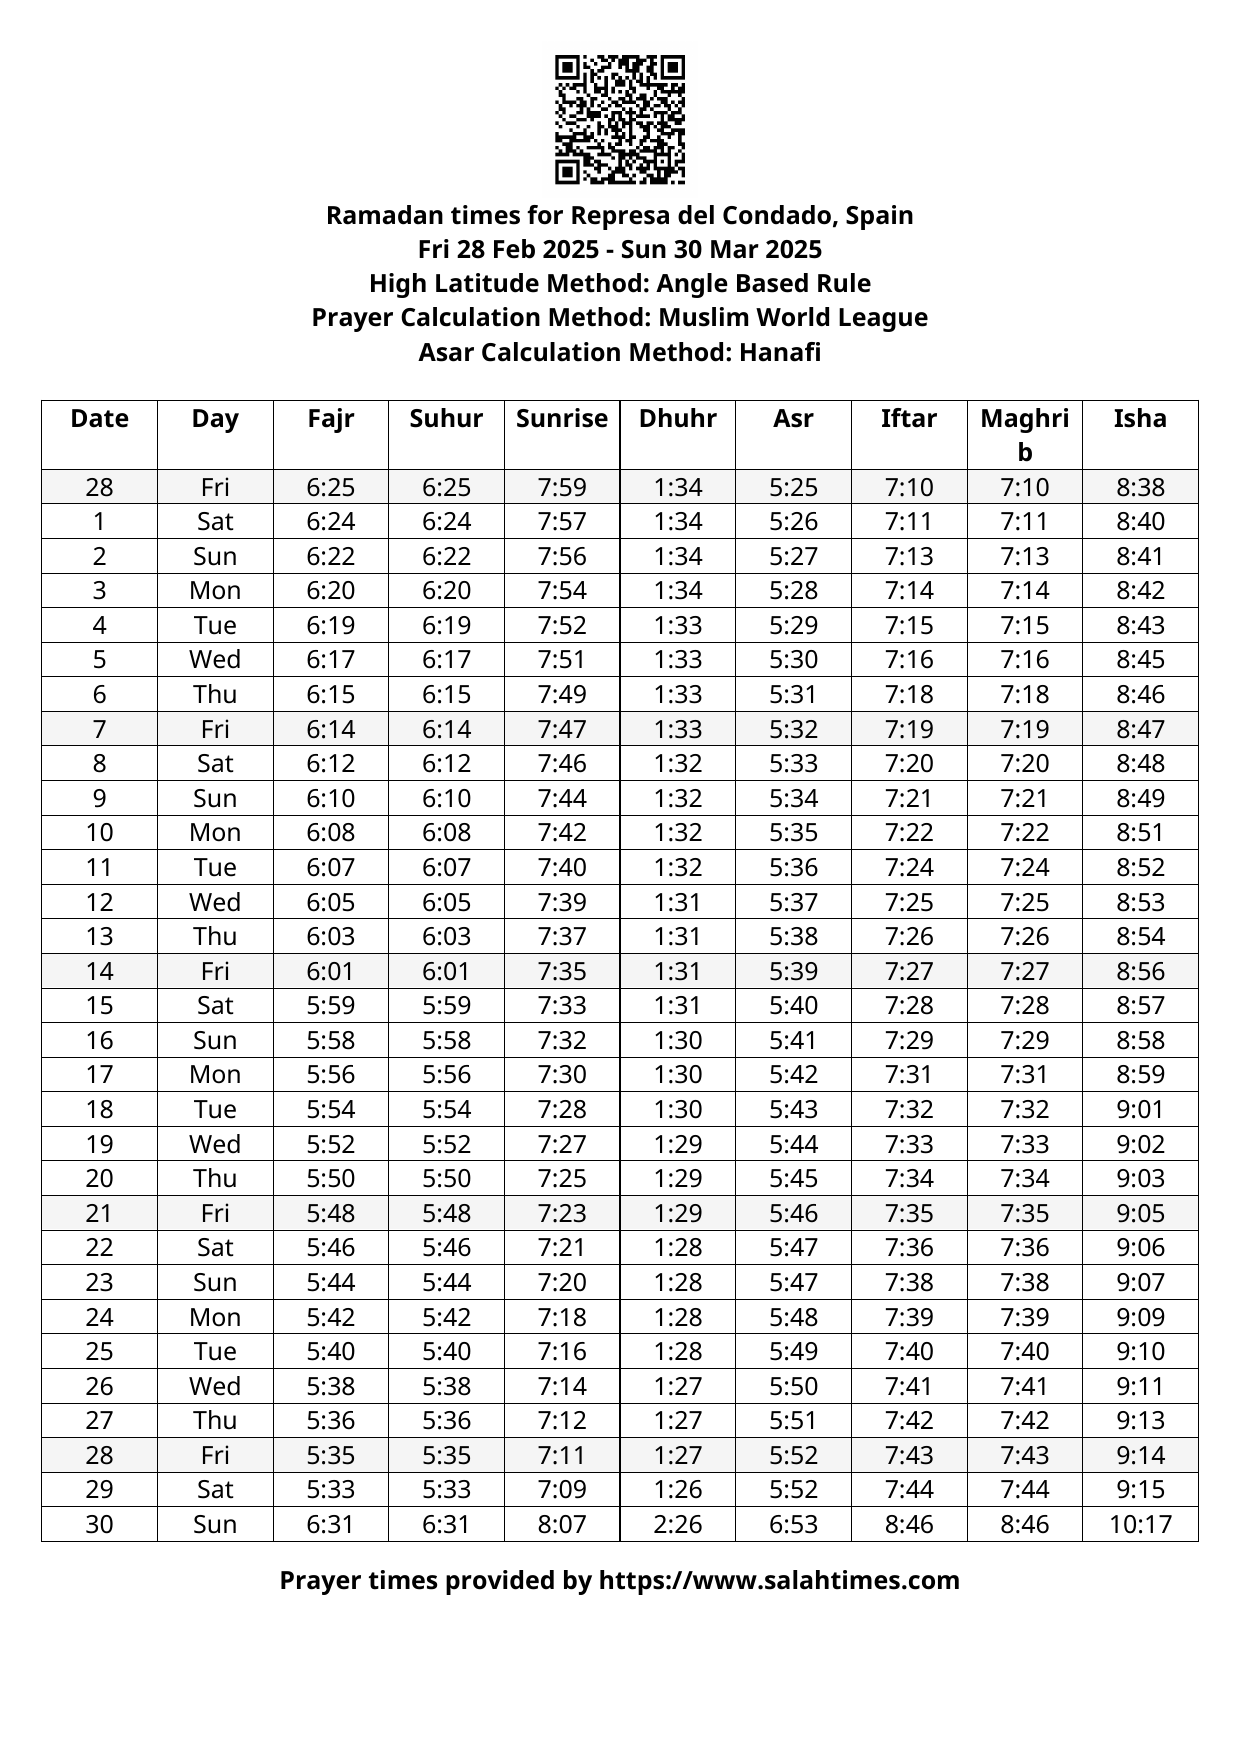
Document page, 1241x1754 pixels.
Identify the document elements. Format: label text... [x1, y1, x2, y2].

table_cell 5:27 [736, 539, 851, 572]
table_cell 9:07 [1083, 1265, 1198, 1299]
table_cell 9:13 [1083, 1404, 1198, 1437]
table_cell 5 [42, 643, 157, 676]
table_header Isha [1083, 401, 1198, 469]
table_cell 5:51 [736, 1404, 851, 1437]
table_header Fajr [274, 401, 388, 469]
table_cell 7:11 [505, 1438, 619, 1472]
table_cell 5:35 [736, 816, 851, 849]
table_cell 5:48 [389, 1196, 504, 1229]
table_cell 5:46 [389, 1231, 504, 1264]
table_cell 6:08 [389, 816, 504, 849]
table_cell 5:38 [736, 919, 851, 953]
table_cell 5:41 [736, 1023, 851, 1057]
table_cell 7:14 [968, 574, 1082, 607]
table_cell Wed [158, 885, 273, 918]
table_cell 7:27 [852, 954, 967, 987]
table_cell 7:33 [968, 1127, 1082, 1160]
table_cell Mon [158, 574, 273, 607]
table_cell 8:56 [1083, 954, 1198, 987]
table_cell 1:32 [621, 816, 735, 849]
table_cell Fri [158, 1196, 273, 1229]
table_cell 1:34 [621, 504, 735, 538]
table_cell 8:59 [1083, 1058, 1198, 1091]
table_cell 2 [42, 539, 157, 572]
table_cell 7:20 [505, 1265, 619, 1299]
table_cell 7:35 [852, 1196, 967, 1229]
table_cell 6:17 [389, 643, 504, 676]
table_cell 8:49 [1083, 781, 1198, 814]
table_cell Sat [158, 989, 273, 1022]
table_cell 9:02 [1083, 1127, 1198, 1160]
table_cell 7:42 [852, 1404, 967, 1437]
table_cell 7:28 [968, 989, 1082, 1022]
table_cell 7:27 [505, 1127, 619, 1160]
table_cell 5:52 [274, 1127, 388, 1160]
table_cell 7:24 [852, 850, 967, 884]
table_cell 1:30 [621, 1058, 735, 1091]
table_cell 1:28 [621, 1231, 735, 1264]
table_cell 6:05 [274, 885, 388, 918]
table_cell 1:30 [621, 1023, 735, 1057]
table_cell 9:05 [1083, 1196, 1198, 1229]
table_cell 7:13 [968, 539, 1082, 572]
table_cell Tue [158, 850, 273, 884]
table_cell 1:34 [621, 539, 735, 572]
table_header Dhuhr [621, 401, 735, 469]
table_cell 7:16 [852, 643, 967, 676]
table_cell 5:40 [274, 1334, 388, 1368]
table_cell 7:31 [968, 1058, 1082, 1091]
table_cell 28 [42, 470, 157, 503]
table_cell 7:23 [505, 1196, 619, 1229]
table_cell 7:11 [968, 504, 1082, 538]
table_cell 6:07 [274, 850, 388, 884]
table_cell Sat [158, 504, 273, 538]
table_cell 5:50 [274, 1161, 388, 1195]
table_cell 8:54 [1083, 919, 1198, 953]
table_cell 1:27 [621, 1438, 735, 1472]
table_cell 7:54 [505, 574, 619, 607]
table_cell 7:25 [505, 1161, 619, 1195]
table_cell Tue [158, 608, 273, 642]
table_header Maghrib [968, 401, 1082, 469]
table_cell 5:32 [736, 712, 851, 745]
table_cell 9:06 [1083, 1231, 1198, 1264]
table_cell 8:46 [968, 1507, 1082, 1541]
table_cell 6:14 [389, 712, 504, 745]
table_cell 16 [42, 1023, 157, 1057]
table_header Sunrise [505, 401, 619, 469]
table_cell 11 [42, 850, 157, 884]
table_cell 7:38 [968, 1265, 1082, 1299]
table_cell 7:10 [968, 470, 1082, 503]
table_cell 10:17 [1083, 1507, 1198, 1541]
table_cell 9:01 [1083, 1092, 1198, 1126]
table_cell 7:39 [968, 1300, 1082, 1333]
table_cell 5:43 [736, 1092, 851, 1126]
table_header Suhur [389, 401, 504, 469]
table_cell 6:24 [274, 504, 388, 538]
table_cell 8:07 [505, 1507, 619, 1541]
table_cell 1:33 [621, 677, 735, 711]
table_cell 7:22 [852, 816, 967, 849]
table_cell 5:58 [274, 1023, 388, 1057]
table_cell 1:33 [621, 712, 735, 745]
table_cell 7:11 [852, 504, 967, 538]
table_cell 9:14 [1083, 1438, 1198, 1472]
table_cell 5:42 [389, 1300, 504, 1333]
table_cell 7:39 [852, 1300, 967, 1333]
table_cell 7:16 [505, 1334, 619, 1368]
table_cell 7:14 [852, 574, 967, 607]
table_cell 17 [42, 1058, 157, 1091]
table_cell 1:34 [621, 470, 735, 503]
table_cell 8 [42, 746, 157, 780]
table_cell 6:22 [274, 539, 388, 572]
table_cell Sat [158, 1231, 273, 1264]
table_cell 5:47 [736, 1265, 851, 1299]
table_cell Thu [158, 919, 273, 953]
table_cell 6:15 [274, 677, 388, 711]
table_cell 6:24 [389, 504, 504, 538]
table_cell 22 [42, 1231, 157, 1264]
table_cell 8:43 [1083, 608, 1198, 642]
table_cell 6:12 [274, 746, 388, 780]
table_cell 8:40 [1083, 504, 1198, 538]
table_cell 7:25 [968, 885, 1082, 918]
table_cell 5:50 [736, 1369, 851, 1402]
table_cell 7:24 [968, 850, 1082, 884]
table_cell Sun [158, 539, 273, 572]
table_cell Thu [158, 1161, 273, 1195]
table_cell 7:09 [505, 1473, 619, 1506]
table_cell 5:25 [736, 470, 851, 503]
table_cell 7:33 [505, 989, 619, 1022]
table_cell 18 [42, 1092, 157, 1126]
table_cell 7:26 [968, 919, 1082, 953]
table_cell 5:48 [736, 1300, 851, 1333]
table_cell 7:40 [852, 1334, 967, 1368]
table_cell Fri [158, 712, 273, 745]
table_cell 7:28 [505, 1092, 619, 1126]
table_cell 5:46 [274, 1231, 388, 1264]
table_cell 5:47 [736, 1231, 851, 1264]
table_cell 7:21 [852, 781, 967, 814]
table_cell Sun [158, 1023, 273, 1057]
table_cell 7:29 [852, 1023, 967, 1057]
table_cell 7 [42, 712, 157, 745]
table_cell 5:37 [736, 885, 851, 918]
text Prayer times provided by https://www.salahtimes.com [42, 1563, 1198, 1597]
table_cell 8:46 [1083, 677, 1198, 711]
table_cell 1:32 [621, 781, 735, 814]
table_cell Thu [158, 677, 273, 711]
table_cell Tue [158, 1092, 273, 1126]
table_cell 30 [42, 1507, 157, 1541]
table_cell 15 [42, 989, 157, 1022]
table_cell 27 [42, 1404, 157, 1437]
table_cell Wed [158, 1127, 273, 1160]
table_header Day [158, 401, 273, 469]
table_cell 1:29 [621, 1196, 735, 1229]
table_cell 6:25 [274, 470, 388, 503]
table_cell 10 [42, 816, 157, 849]
table_cell 5:34 [736, 781, 851, 814]
table_cell 29 [42, 1473, 157, 1506]
text High Latitude Method: Angle Based Rule [42, 266, 1198, 300]
table_cell Mon [158, 1300, 273, 1333]
table_cell 6:20 [389, 574, 504, 607]
table_cell 1:31 [621, 885, 735, 918]
table_cell Fri [158, 1438, 273, 1472]
table_cell 8:38 [1083, 470, 1198, 503]
table_cell 7:21 [968, 781, 1082, 814]
table_cell 5:50 [389, 1161, 504, 1195]
table_cell 7:20 [968, 746, 1082, 780]
table_cell 1:32 [621, 746, 735, 780]
table_cell 7:10 [852, 470, 967, 503]
table_cell 7:44 [505, 781, 619, 814]
table_cell 7:51 [505, 643, 619, 676]
table_cell 6:31 [274, 1507, 388, 1541]
table_cell 8:41 [1083, 539, 1198, 572]
table_cell 5:59 [274, 989, 388, 1022]
table_cell 7:14 [505, 1369, 619, 1402]
table_cell 1:30 [621, 1092, 735, 1126]
table_cell 5:36 [389, 1404, 504, 1437]
table_cell 7:36 [852, 1231, 967, 1264]
table_cell 1 [42, 504, 157, 538]
table_cell 5:35 [274, 1438, 388, 1472]
table_cell 20 [42, 1161, 157, 1195]
table_cell Wed [158, 643, 273, 676]
table_cell 8:58 [1083, 1023, 1198, 1057]
picture [542, 41, 699, 198]
table_cell 7:49 [505, 677, 619, 711]
table_cell 6:01 [389, 954, 504, 987]
table_cell 1:28 [621, 1334, 735, 1368]
table_cell 5:54 [389, 1092, 504, 1126]
table_cell 5:39 [736, 954, 851, 987]
table_cell 1:28 [621, 1300, 735, 1333]
table_cell 7:36 [968, 1231, 1082, 1264]
table_cell 5:35 [389, 1438, 504, 1472]
table_cell 13 [42, 919, 157, 953]
table_cell 8:51 [1083, 816, 1198, 849]
table_cell 7:18 [505, 1300, 619, 1333]
table_cell 5:42 [736, 1058, 851, 1091]
table_cell 7:40 [505, 850, 619, 884]
table_cell 5:52 [736, 1473, 851, 1506]
table_cell 6:10 [274, 781, 388, 814]
table_cell 19 [42, 1127, 157, 1160]
table_cell 24 [42, 1300, 157, 1333]
table_cell 5:48 [274, 1196, 388, 1229]
table_cell 6:17 [274, 643, 388, 676]
table_cell 21 [42, 1196, 157, 1229]
table_cell 7:35 [968, 1196, 1082, 1229]
table_cell 8:47 [1083, 712, 1198, 745]
table_cell 7:18 [968, 677, 1082, 711]
table_cell 9:09 [1083, 1300, 1198, 1333]
table_cell 7:25 [852, 885, 967, 918]
table_cell 7:59 [505, 470, 619, 503]
table_header Date [42, 401, 157, 469]
table_cell 5:44 [736, 1127, 851, 1160]
table_cell Fri [158, 954, 273, 987]
table_cell 6:22 [389, 539, 504, 572]
text Fri 28 Feb 2025 - Sun 30 Mar 2025 [42, 232, 1198, 266]
table_cell 6:25 [389, 470, 504, 503]
table_cell 7:40 [968, 1334, 1082, 1368]
table_cell 9:15 [1083, 1473, 1198, 1506]
table_cell 5:45 [736, 1161, 851, 1195]
table_cell 7:28 [852, 989, 967, 1022]
table_cell 6:20 [274, 574, 388, 607]
table_header Iftar [852, 401, 967, 469]
table_cell 5:36 [736, 850, 851, 884]
table_cell 6:31 [389, 1507, 504, 1541]
table_cell 5:40 [736, 989, 851, 1022]
table_cell 1:29 [621, 1127, 735, 1160]
table_cell Sun [158, 781, 273, 814]
table_cell 26 [42, 1369, 157, 1402]
table_cell 5:30 [736, 643, 851, 676]
table_cell 5:52 [736, 1438, 851, 1472]
table_cell 7:13 [852, 539, 967, 572]
table_cell Mon [158, 1058, 273, 1091]
table_cell 1:27 [621, 1369, 735, 1402]
table_cell 7:41 [852, 1369, 967, 1402]
table_cell 5:26 [736, 504, 851, 538]
table_cell 5:31 [736, 677, 851, 711]
table_cell 7:16 [968, 643, 1082, 676]
table_cell 8:57 [1083, 989, 1198, 1022]
table_cell 7:42 [505, 816, 619, 849]
table_cell 5:38 [274, 1369, 388, 1402]
table_cell 9:11 [1083, 1369, 1198, 1402]
table_cell 1:32 [621, 850, 735, 884]
table_cell 7:22 [968, 816, 1082, 849]
table_cell 7:12 [505, 1404, 619, 1437]
table_cell 7:19 [968, 712, 1082, 745]
table_cell 8:52 [1083, 850, 1198, 884]
table_cell 5:28 [736, 574, 851, 607]
table_cell 1:31 [621, 954, 735, 987]
table_cell 6:10 [389, 781, 504, 814]
table_cell 7:27 [968, 954, 1082, 987]
table_cell 7:21 [505, 1231, 619, 1264]
table_cell 7:37 [505, 919, 619, 953]
table_cell 6:01 [274, 954, 388, 987]
table_cell 8:48 [1083, 746, 1198, 780]
table_cell 1:33 [621, 643, 735, 676]
table_cell 23 [42, 1265, 157, 1299]
table_cell 1:31 [621, 989, 735, 1022]
table_cell 5:59 [389, 989, 504, 1022]
table_cell 7:41 [968, 1369, 1082, 1402]
table_cell 5:54 [274, 1092, 388, 1126]
table_cell 6:53 [736, 1507, 851, 1541]
table_cell 9 [42, 781, 157, 814]
table_cell 9:10 [1083, 1334, 1198, 1368]
table_cell 5:33 [389, 1473, 504, 1506]
table_cell 7:46 [505, 746, 619, 780]
table_cell 7:39 [505, 885, 619, 918]
table_cell 7:18 [852, 677, 967, 711]
table_cell 5:44 [274, 1265, 388, 1299]
table_cell 5:33 [274, 1473, 388, 1506]
table_cell 6:05 [389, 885, 504, 918]
table_cell 6:07 [389, 850, 504, 884]
table_cell 7:19 [852, 712, 967, 745]
table_cell 1:31 [621, 919, 735, 953]
text Prayer Calculation Method: Muslim World League [42, 300, 1198, 334]
table_cell 1:29 [621, 1161, 735, 1195]
table_cell 7:47 [505, 712, 619, 745]
table_cell 7:32 [852, 1092, 967, 1126]
table_cell 7:33 [852, 1127, 967, 1160]
table_cell 7:34 [968, 1161, 1082, 1195]
table_cell Sun [158, 1507, 273, 1541]
table_cell 7:56 [505, 539, 619, 572]
table_cell 1:27 [621, 1404, 735, 1437]
table_cell 25 [42, 1334, 157, 1368]
table_cell 12 [42, 885, 157, 918]
table_cell Wed [158, 1369, 273, 1402]
table_cell 5:33 [736, 746, 851, 780]
table_cell Thu [158, 1404, 273, 1437]
table_cell 7:31 [852, 1058, 967, 1091]
text Ramadan times for Represa del Condado, Spain [42, 198, 1198, 232]
table_cell Sun [158, 1265, 273, 1299]
table_cell 7:15 [852, 608, 967, 642]
table_cell Fri [158, 470, 273, 503]
table_cell 5:56 [274, 1058, 388, 1091]
table_cell 28 [42, 1438, 157, 1472]
table_cell Sat [158, 1473, 273, 1506]
table_cell 5:52 [389, 1127, 504, 1160]
table_cell 5:58 [389, 1023, 504, 1057]
table_cell 6:14 [274, 712, 388, 745]
table_cell 6:03 [274, 919, 388, 953]
table_cell 1:34 [621, 574, 735, 607]
table_cell 2:26 [621, 1507, 735, 1541]
table_cell 7:30 [505, 1058, 619, 1091]
table_cell 6 [42, 677, 157, 711]
table_cell 7:44 [852, 1473, 967, 1506]
table_cell Sat [158, 746, 273, 780]
table_cell 6:15 [389, 677, 504, 711]
table_cell 4 [42, 608, 157, 642]
table_cell 7:42 [968, 1404, 1082, 1437]
text Asar Calculation Method: Hanafi [42, 334, 1198, 368]
table_cell 8:53 [1083, 885, 1198, 918]
table_cell 7:29 [968, 1023, 1082, 1057]
table_cell 9:03 [1083, 1161, 1198, 1195]
table_cell 7:43 [852, 1438, 967, 1472]
table_cell 7:32 [505, 1023, 619, 1057]
table_cell 8:42 [1083, 574, 1198, 607]
table_cell 7:57 [505, 504, 619, 538]
table_cell 7:15 [968, 608, 1082, 642]
table_cell 5:36 [274, 1404, 388, 1437]
table_cell 5:29 [736, 608, 851, 642]
table_cell 5:56 [389, 1058, 504, 1091]
table_cell 8:45 [1083, 643, 1198, 676]
table_cell Mon [158, 816, 273, 849]
table_cell 7:34 [852, 1161, 967, 1195]
table_cell 5:44 [389, 1265, 504, 1299]
table_cell 1:33 [621, 608, 735, 642]
table_cell 14 [42, 954, 157, 987]
table_cell 7:52 [505, 608, 619, 642]
table_cell 6:08 [274, 816, 388, 849]
table_cell 3 [42, 574, 157, 607]
table_cell 7:35 [505, 954, 619, 987]
table_cell 5:49 [736, 1334, 851, 1368]
table_cell 7:20 [852, 746, 967, 780]
table_cell 1:28 [621, 1265, 735, 1299]
table_cell 6:12 [389, 746, 504, 780]
table_cell 1:26 [621, 1473, 735, 1506]
table_cell 5:46 [736, 1196, 851, 1229]
table_cell 5:42 [274, 1300, 388, 1333]
table_cell 7:44 [968, 1473, 1082, 1506]
table_cell 7:38 [852, 1265, 967, 1299]
table_cell 7:43 [968, 1438, 1082, 1472]
table_cell 5:40 [389, 1334, 504, 1368]
table_cell 5:38 [389, 1369, 504, 1402]
table_cell 6:03 [389, 919, 504, 953]
table_cell 7:26 [852, 919, 967, 953]
table_cell 7:32 [968, 1092, 1082, 1126]
table_header Asr [736, 401, 851, 469]
table_cell 6:19 [389, 608, 504, 642]
table_cell 6:19 [274, 608, 388, 642]
table_cell 8:46 [852, 1507, 967, 1541]
table_cell Tue [158, 1334, 273, 1368]
